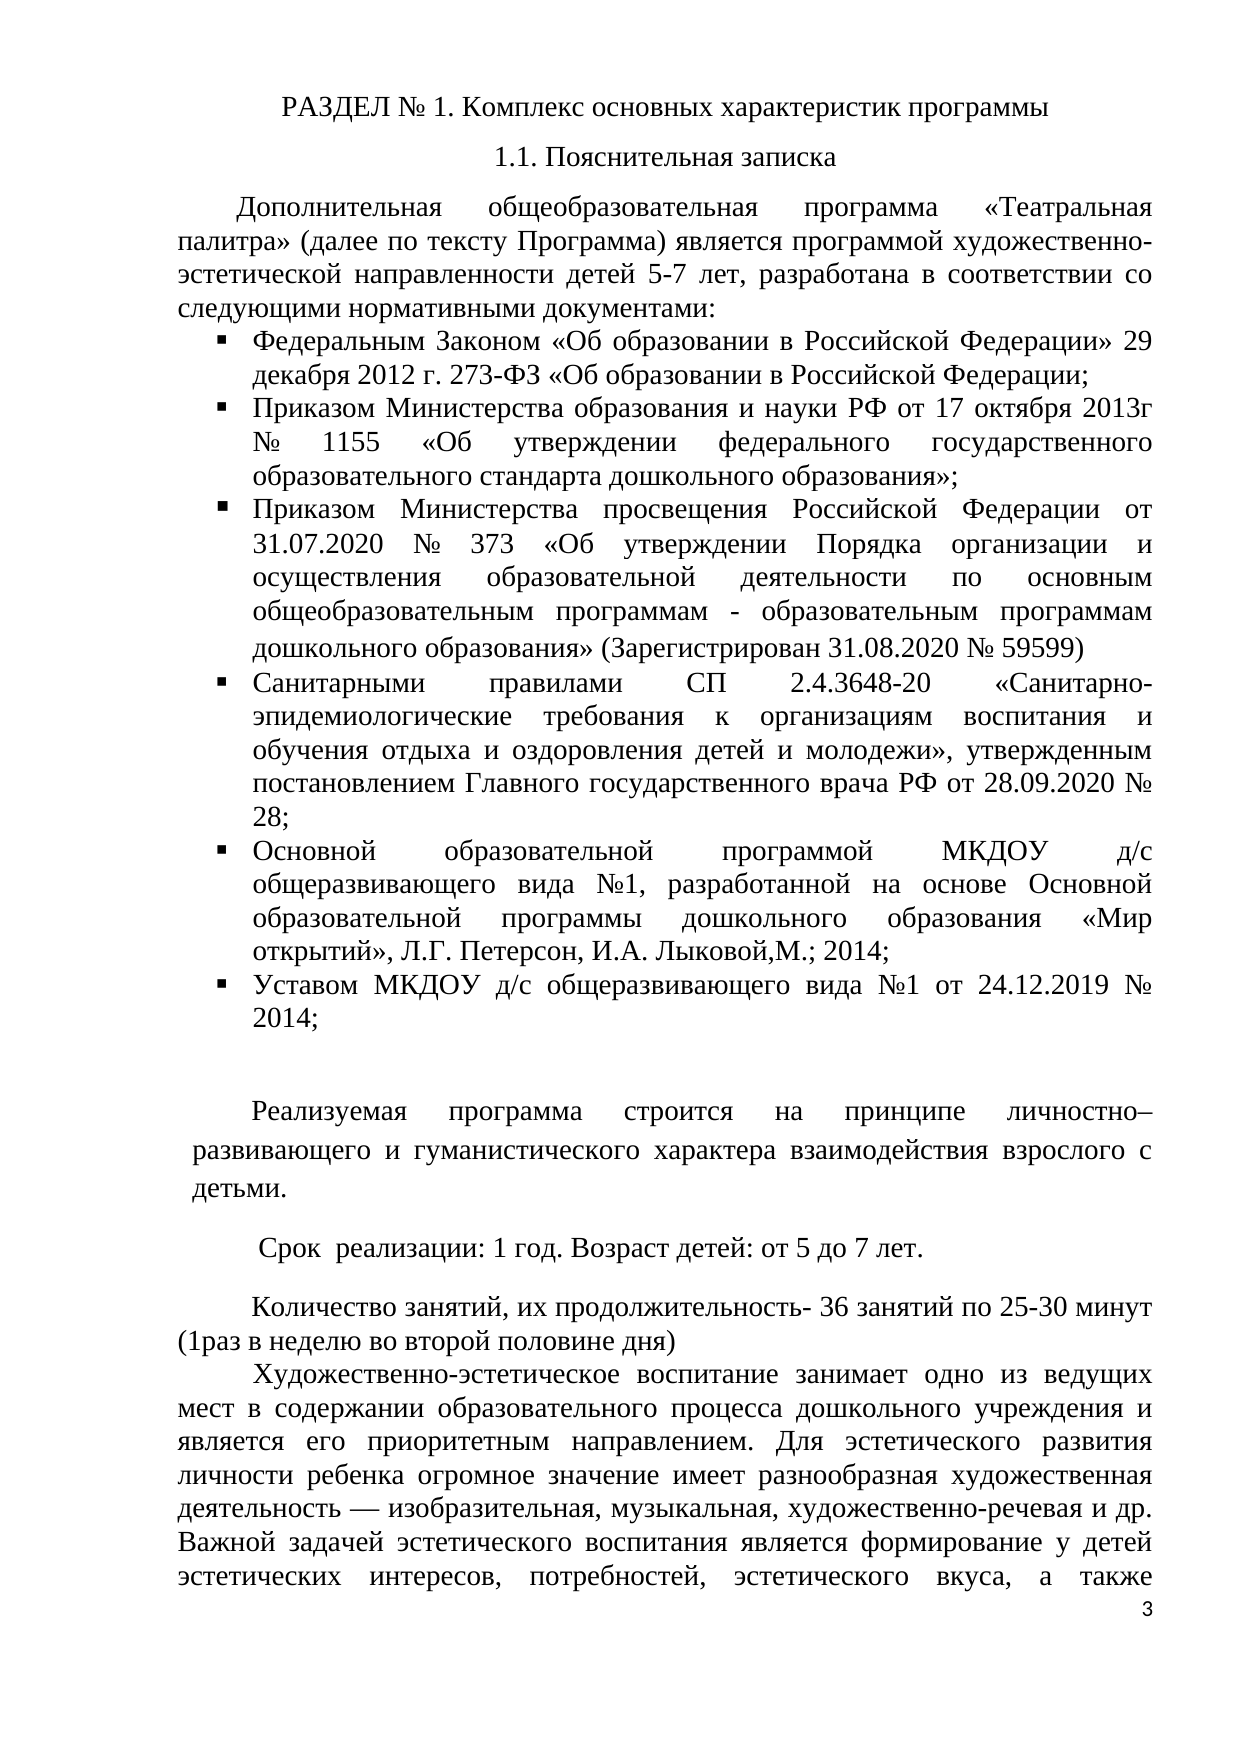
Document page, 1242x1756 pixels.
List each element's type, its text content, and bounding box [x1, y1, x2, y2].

list Федеральным Законом «Об образовании в Российской Федерации» 29 декабря 2012 г. 273-ФЗ «Об образовании в Российской Федерации; [215, 323, 1153, 391]
list Основной образовательной программой МКДОУ д/с общеразвивающего вида №1, разработанной на основе Основной образовательной программы дошкольного образования «Мир открытий», Л.Г. Петерсон, И.А. Лыковой,М.; 2014; [215, 833, 1153, 967]
text Дополнительная общеобразовательная программа «Театральная палитра» (далее по тексту Программа) является программой художественно-эстетической направленности детей 5-7 лет, разработана в соответствии со следующими нормативными документами: [177, 189, 1153, 323]
text РАЗДЕЛ № 1. Комплекс основных характеристик программы [177, 89, 1153, 122]
text Реализуемая программа строится на принципе личностно–развивающего и гуманистического характера взаимодействия взрослого с детьми. [192, 1093, 1153, 1204]
text 1.1. Пояснительная записка [177, 139, 1153, 172]
list Приказом Министерства просвещения Российской Федерации от 31.07.2020 № 373 «Об утверждении Порядка организации и осуществления образовательной деятельности по основным общеобразовательным программам - образовательным программам дошкольного образования» (Зарегистрирован 31.08.2020 № 59599) [215, 491, 1153, 665]
text Срок реализации: 1 год. Возраст детей: от 5 до 7 лет. [177, 1230, 1153, 1263]
list Уставом МКДОУ д/с общеразвивающего вида №1 от 24.12.2019 № 2014; [215, 967, 1153, 1034]
list Приказом Министерства образования и науки РФ от 17 октября 2013г № 1155 «Об утверждении федерального государственного образовательного стандарта дошкольного образования»; [215, 391, 1153, 491]
list Санитарными правилами СП 2.4.3648-20 «Санитарно-эпидемиологические требования к организациям воспитания и обучения отдыха и оздоровления детей и молодежи», утвержденным постановлением Главного государственного врача РФ от 28.09.2020 № 28; [215, 665, 1153, 833]
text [177, 1356, 1153, 1591]
subtitle Количество занятий, их продолжительность- 36 занятий по 25-30 минут (1раз в неделю во второй половине дня) [177, 1289, 1153, 1356]
